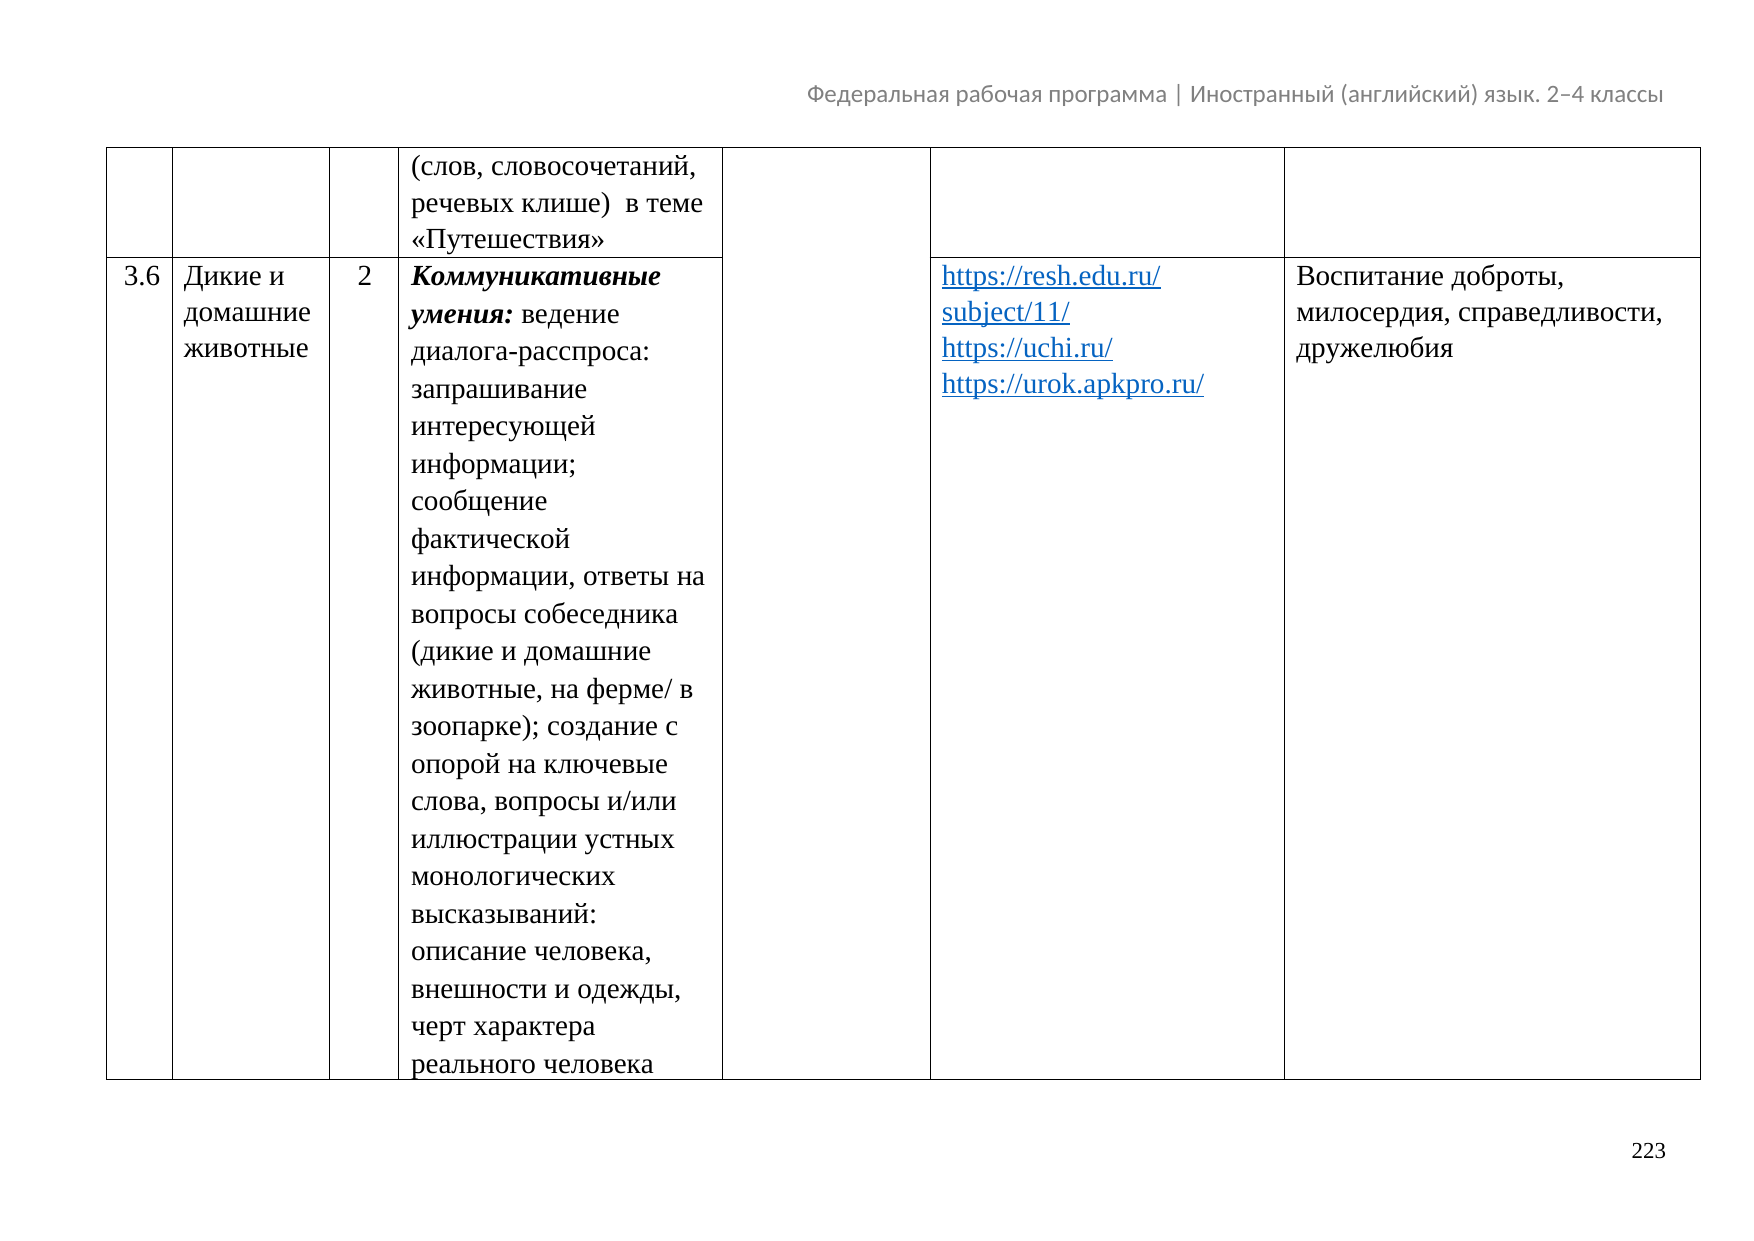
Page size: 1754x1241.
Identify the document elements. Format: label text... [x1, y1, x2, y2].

table_header [173, 148, 329, 257]
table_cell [399, 258, 722, 1079]
table_header [1285, 148, 1700, 257]
table_header [723, 148, 930, 1079]
table_cell 3.6 [107, 258, 172, 1079]
table_header [330, 148, 398, 257]
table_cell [1285, 258, 1700, 1079]
table_header [107, 148, 172, 257]
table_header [399, 148, 722, 257]
table_cell 2 [330, 258, 398, 1079]
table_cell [173, 258, 329, 1079]
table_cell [931, 258, 1284, 1079]
table_header [931, 148, 1284, 257]
